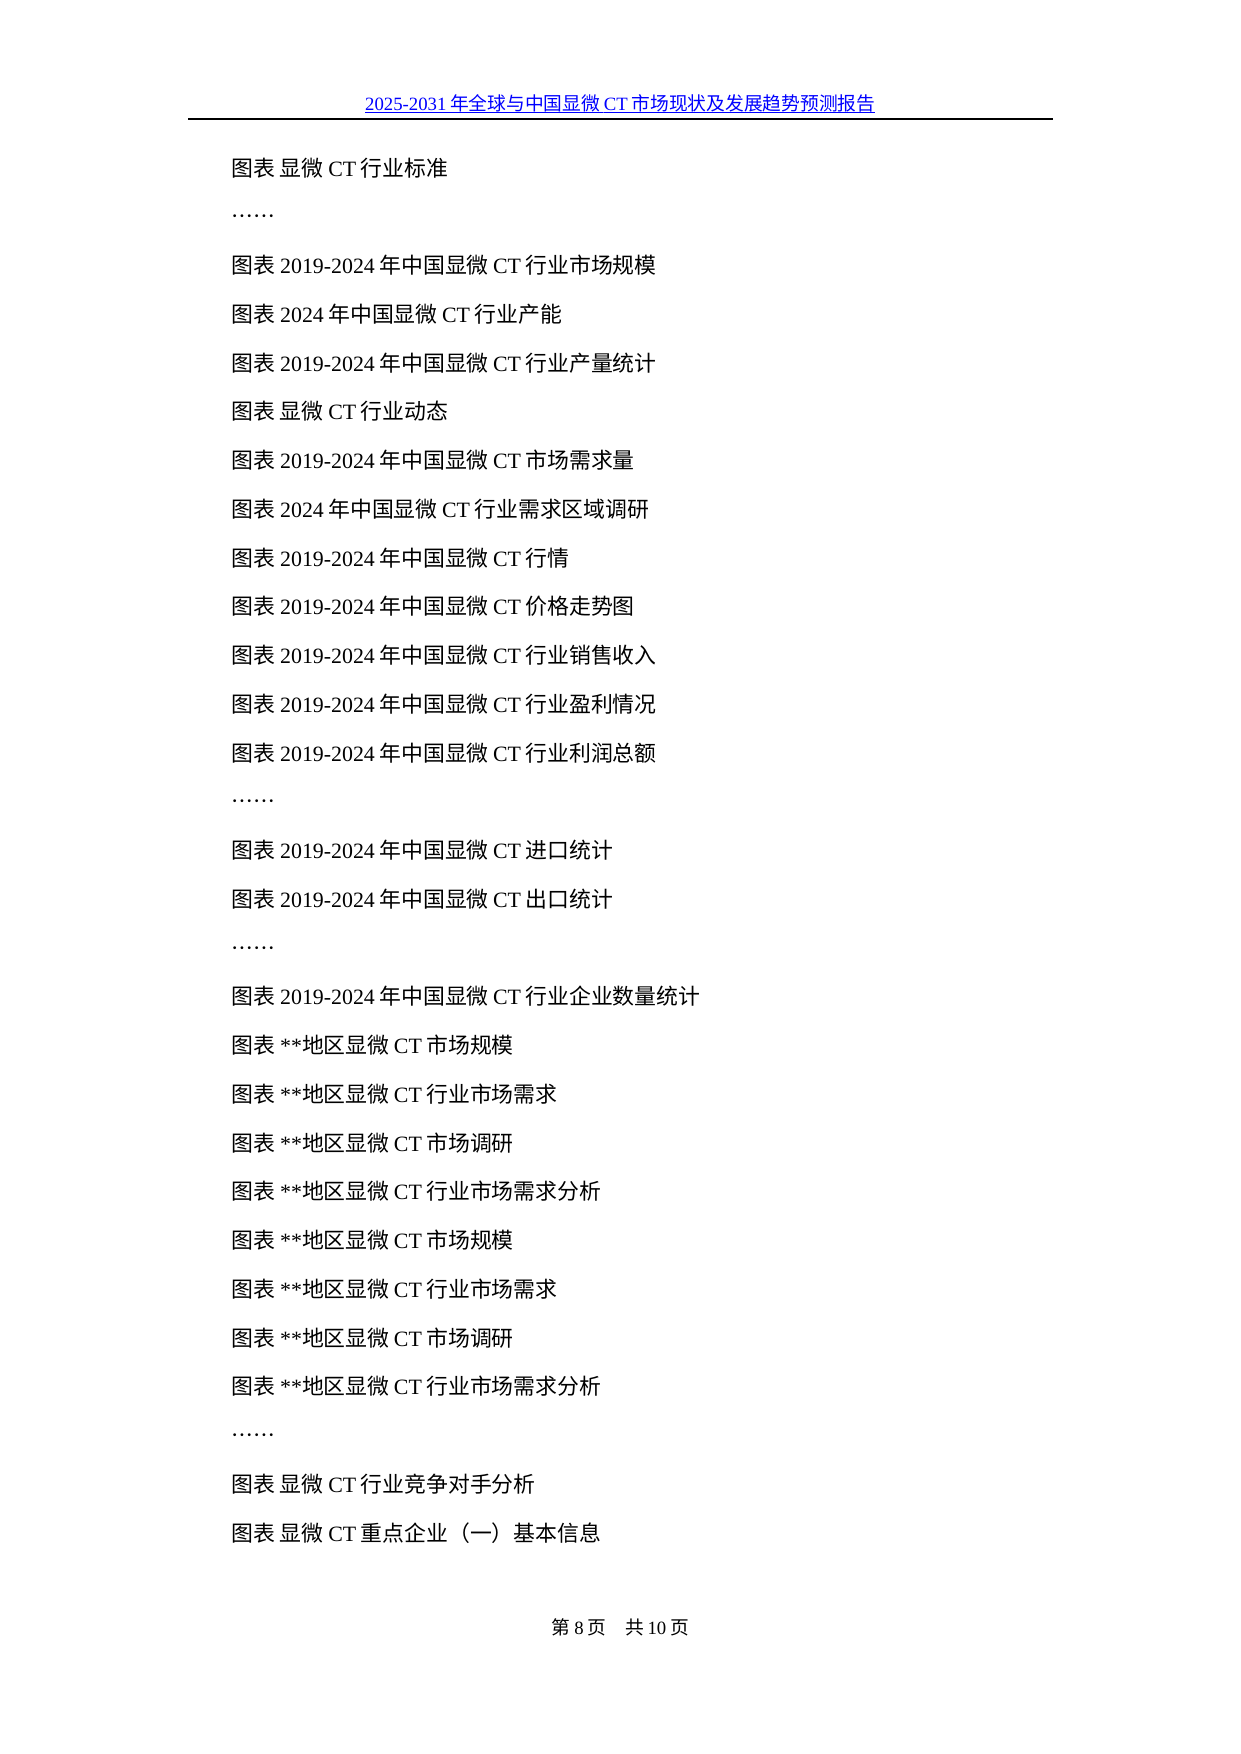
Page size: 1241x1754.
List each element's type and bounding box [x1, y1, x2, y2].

text [187, 150, 1053, 1548]
